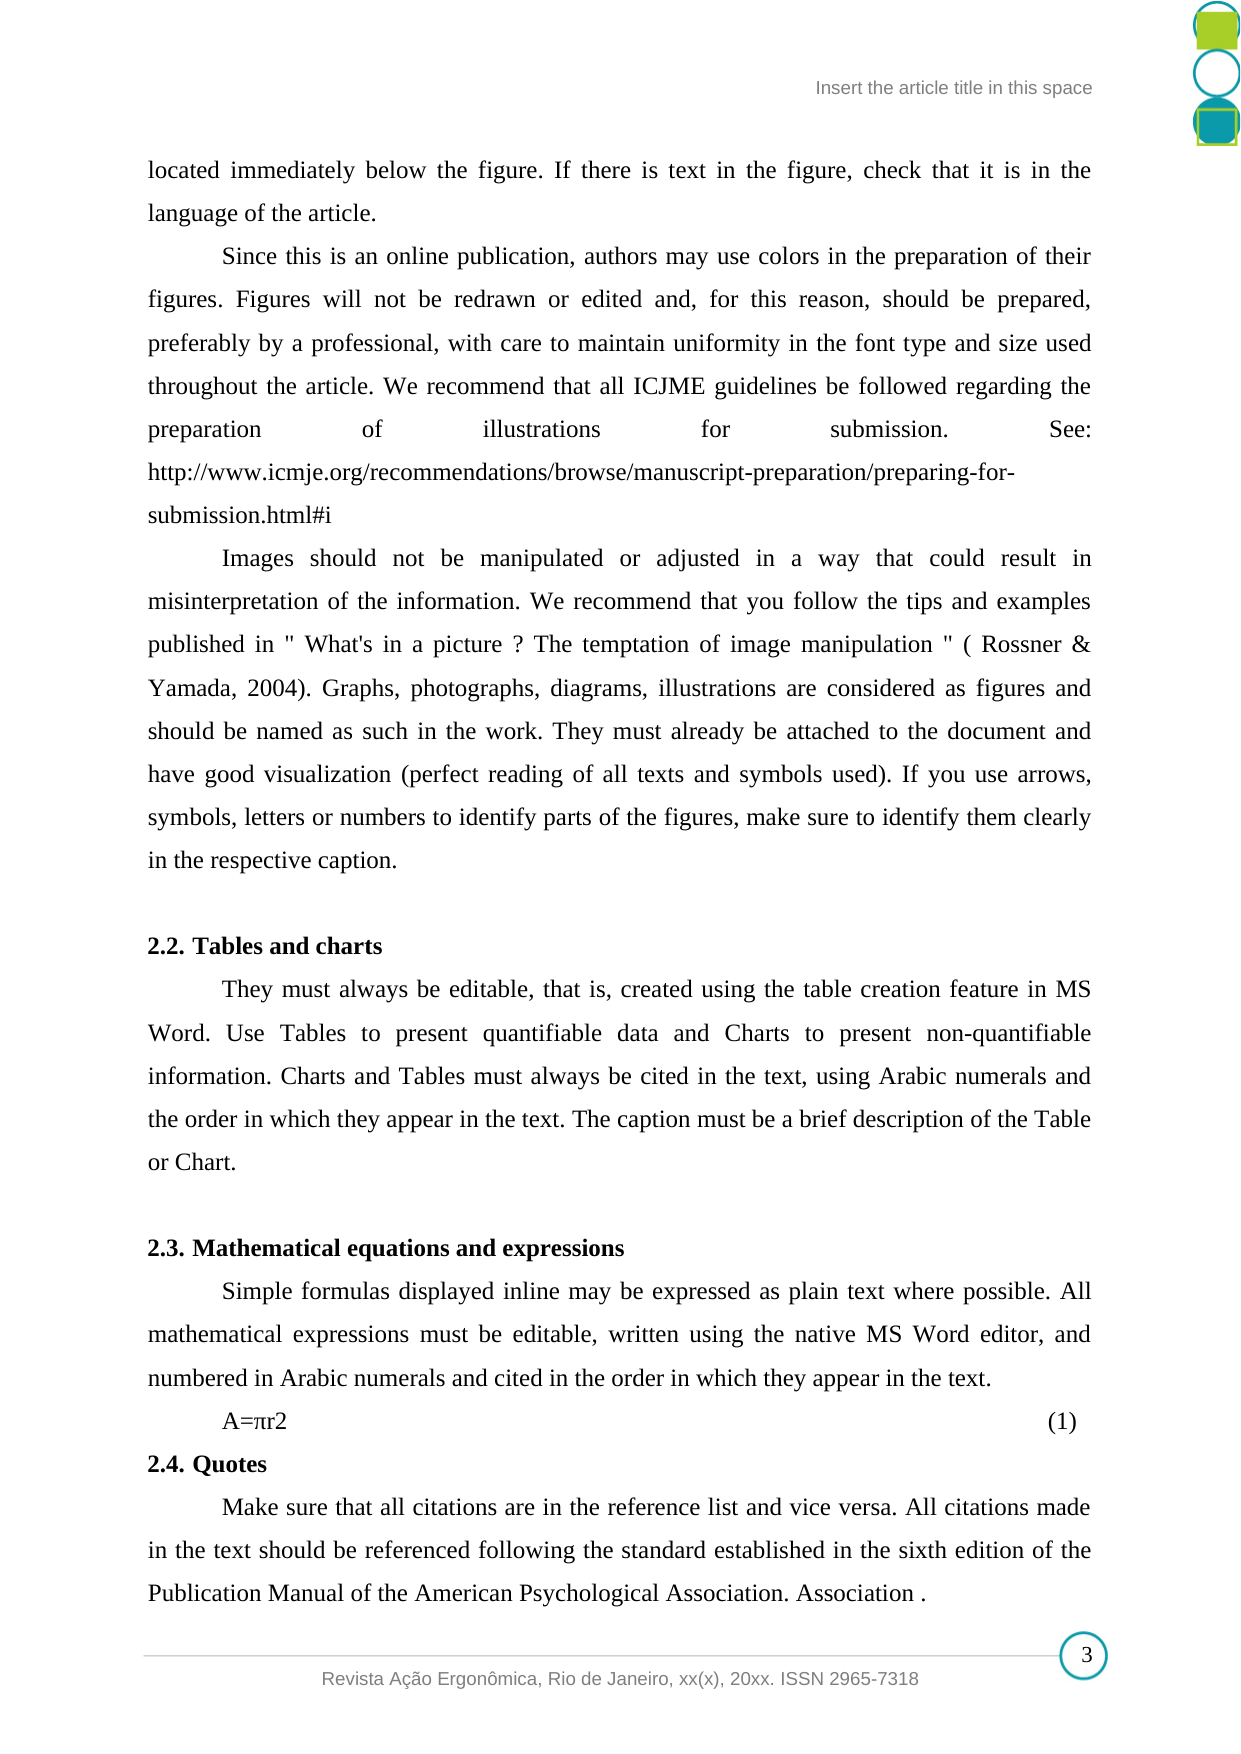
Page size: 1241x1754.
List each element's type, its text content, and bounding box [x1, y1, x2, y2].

text Images should not be manipulated or adjusted in a way that could result in misinterpretation of the information. We recommend that you follow the tips and examples published in " What's in a picture ? The temptation of image manipulation " ( Rossner & Yamada, 2004). Graphs, photographs, diagrams, illustrations are considered as figures and should be named as such in the work. They must already be attached to the document and have good visualization (perfect reading of all texts and symbols used). If you use arrows, symbols, letters or numbers to identify parts of the figures, make sure to identify them clearly in the respective caption. [148, 543, 1092, 874]
text Simple formulas displayed inline may be expressed as plain text where possible. All mathematical expressions must be editable, written using the native MS Word editor, and numbered in Arabic numerals and cited in the order in which they appear in the text. [148, 1276, 1092, 1391]
text Since this is an online publication, authors may use colors in the preparation of their figures. Figures will not be redrawn or edited and, for this reason, should be prepared, preferably by a professional, with care to maintain uniformity in the font type and size used throughout the article. We recommend that all ICJME guidelines be followed regarding the preparation of illustrations for submission. See: http://www.icmje.org/recommendations/browse/manuscript-preparation/preparing-for-submission.html#i [148, 241, 1092, 529]
list Tables and charts [147, 931, 1092, 960]
text They must always be editable, that is, created using the table creation feature in MS Word. Use Tables to present quantifiable data and Charts to present non-quantifiable information. Charts and Tables must always be cited in the text, using Arabic numerals and the order in which they appear in the text. The caption must be a brief description of the Table or Chart. [148, 974, 1092, 1176]
list Quotes [147, 1449, 1092, 1478]
picture [0, 1602, 1238, 1753]
text A=πr2 (1) [148, 1406, 1092, 1434]
list Mathematical equations and expressions [147, 1233, 1092, 1262]
picture [0, 1, 1241, 152]
text Make sure that all citations are in the reference list and vice versa. All citations made in the text should be referenced following the standard established in the sixth edition of the Publication Manual of the American Psychological Association. Association . [148, 1492, 1092, 1607]
